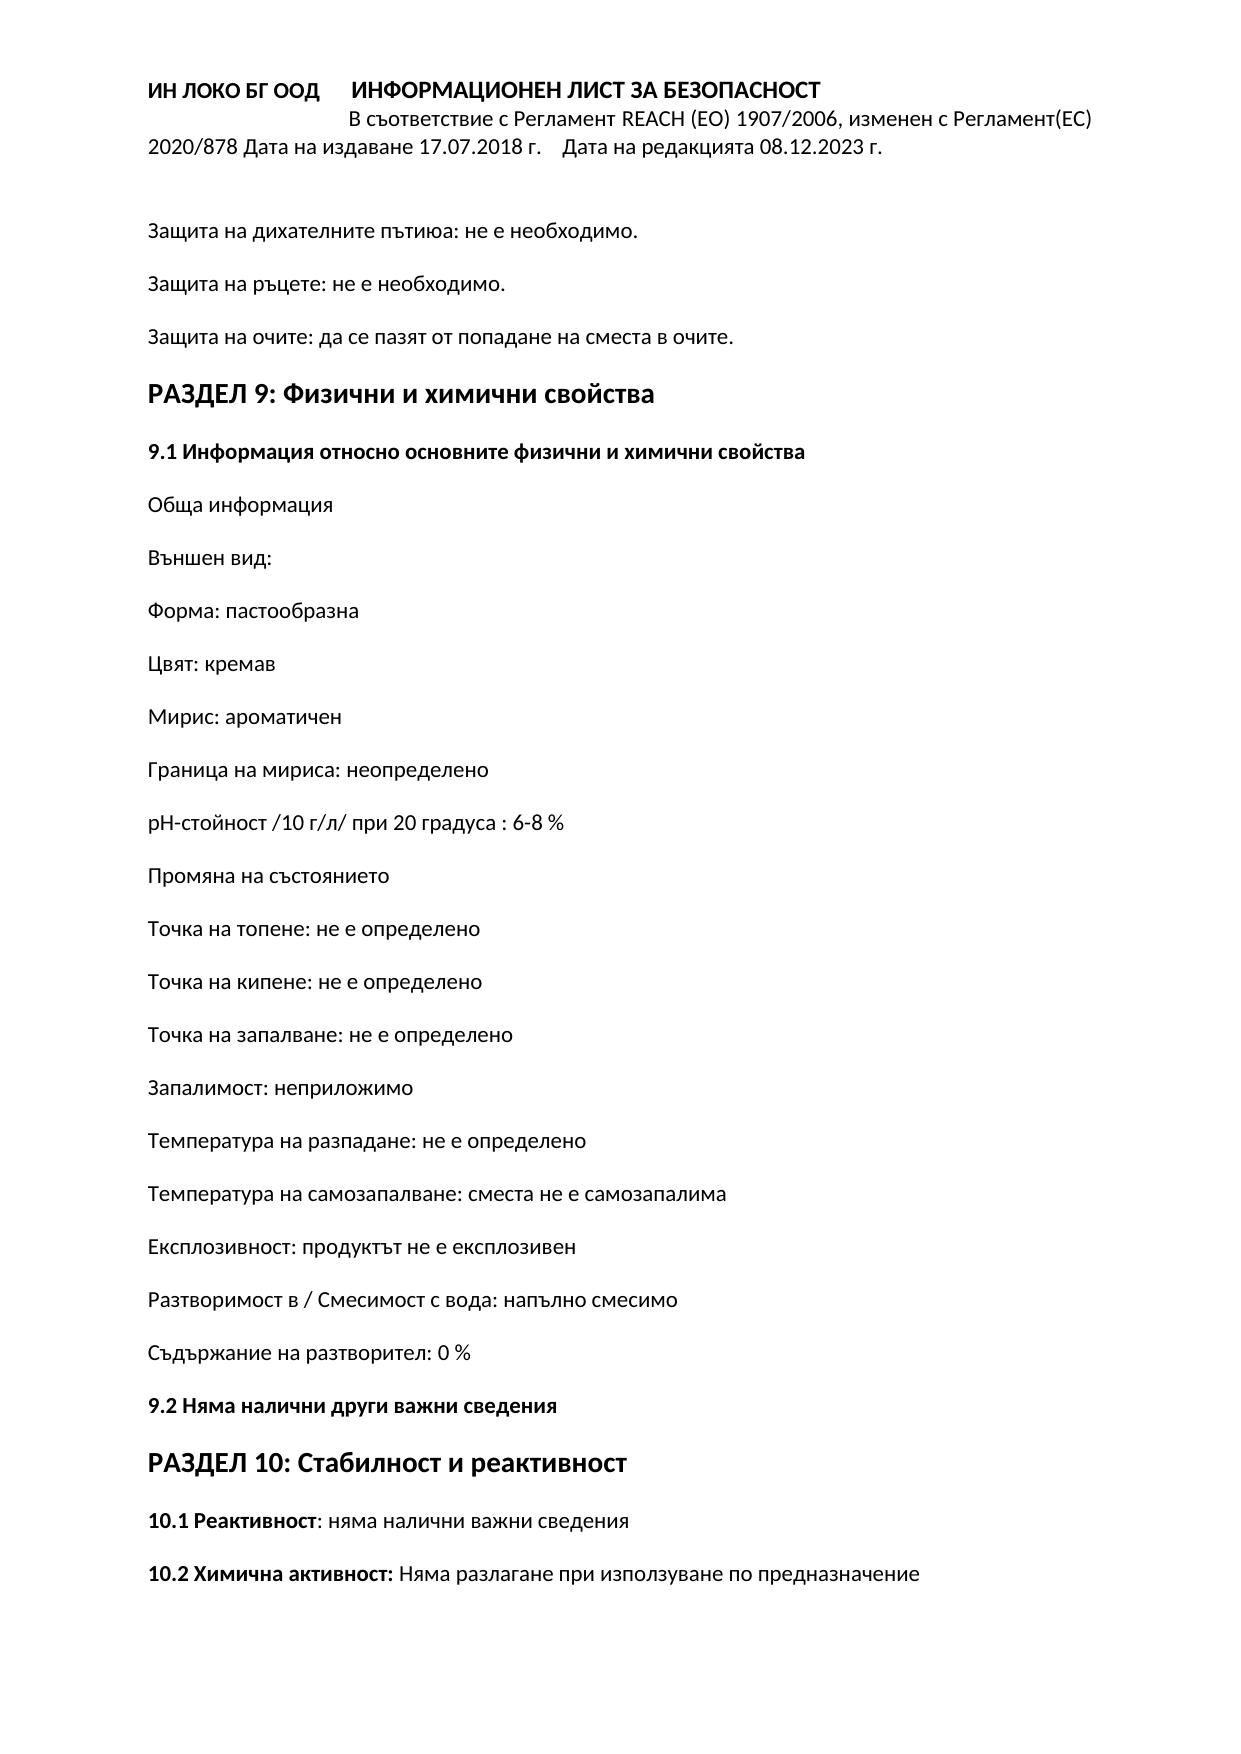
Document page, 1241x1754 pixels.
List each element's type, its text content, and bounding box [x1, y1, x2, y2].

text Защита на очите: да се пазят от попадане на сместа в очите. [148, 322, 1093, 350]
text 10.2 Химична активност: Няма разлагане при използуване по предназначение [148, 1559, 1093, 1587]
text Съдържание на разтворител: 0 % [148, 1338, 1093, 1367]
text 10.1 Реактивност: няма налични важни сведения [148, 1506, 1093, 1534]
text pH-стойност /10 г/л/ при 20 градуса : 6-8 % [148, 808, 1093, 836]
text 9.2 Няма налични други важни сведения [148, 1392, 1093, 1419]
text Защита на ръцете: не е необходимо. [148, 269, 1093, 297]
text Точка на запалване: не е определено [148, 1020, 1093, 1048]
text Цвят: кремав [148, 649, 1093, 677]
text Точка на кипене: не е определено [148, 967, 1093, 995]
text Експлозивност: продуктът не е експлозивен [148, 1232, 1093, 1261]
text Температура на разпадане: не е определено [148, 1126, 1093, 1154]
text Разтворимост в / Смесимост с вода: напълно смесимо [148, 1286, 1093, 1313]
text Температура на самозапалване: сместа не е самозапалима [148, 1179, 1093, 1207]
text Точка на топене: не е определено [148, 914, 1093, 942]
text Промяна на състоянието [148, 861, 1093, 889]
text Обща информация [148, 490, 1093, 518]
text Защита на дихателните пътиюа: не е необходимо. [148, 216, 1093, 244]
text Запалимост: неприложимо [148, 1073, 1093, 1101]
text Граница на мириса: неопределено [148, 755, 1093, 783]
text 9.1 Информация относно основните физични и химични свойства [148, 437, 1093, 465]
text Форма: пастообразна [148, 596, 1093, 624]
text Мирис: ароматичен [148, 702, 1093, 730]
text РАЗДЕЛ 9: Физични и химични свойства [148, 375, 1093, 411]
text РАЗДЕЛ 10: Стабилност и реактивност [148, 1444, 1093, 1480]
text Външен вид: [148, 543, 1093, 571]
